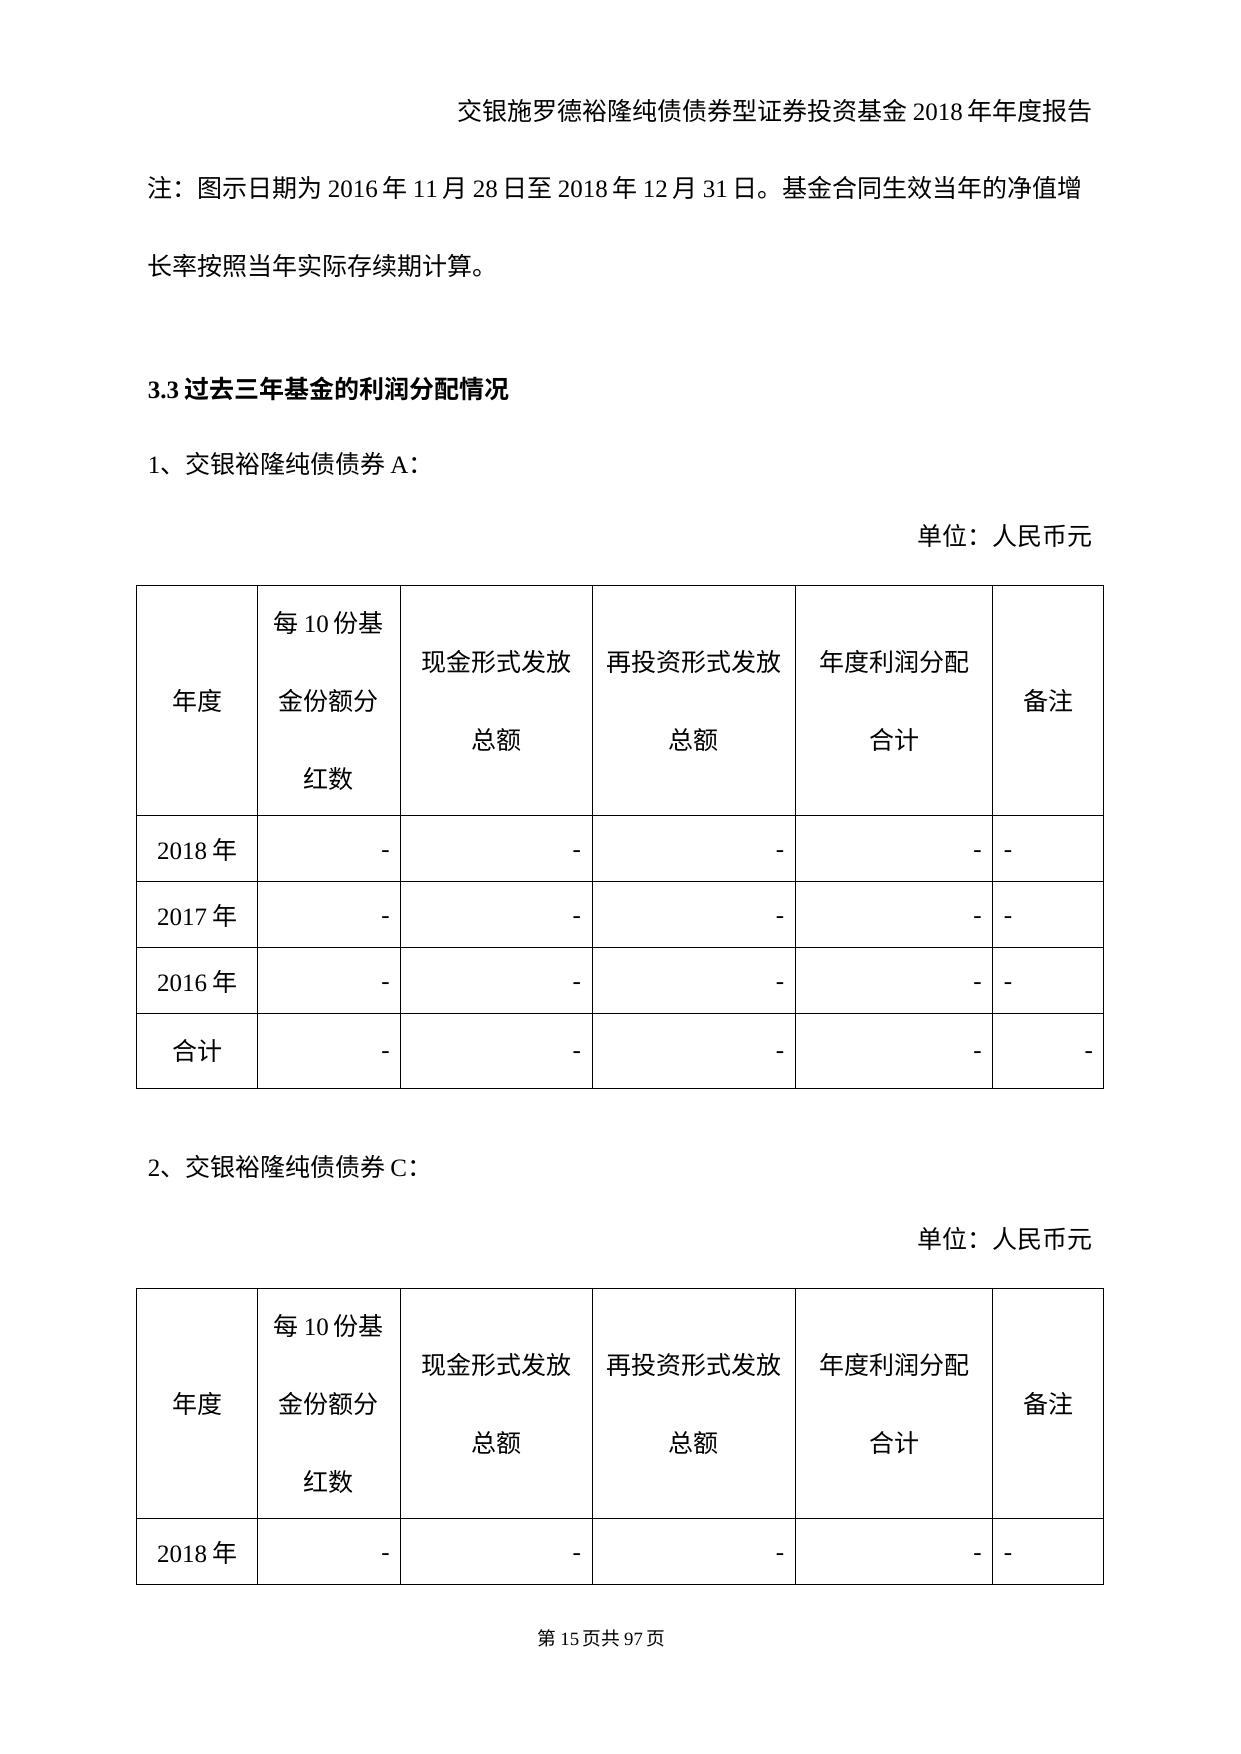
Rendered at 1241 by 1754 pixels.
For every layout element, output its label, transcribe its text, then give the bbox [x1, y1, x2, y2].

table_header 备注 [993, 1289, 1103, 1518]
table_cell - [401, 816, 592, 881]
table_header 年度利润分配合计 [796, 586, 992, 815]
table_cell - [593, 948, 795, 1013]
table_header 现金形式发放总额 [401, 1289, 592, 1518]
table_cell - [593, 882, 795, 947]
table_cell - [258, 816, 400, 881]
table_cell 合计 [137, 1014, 257, 1087]
table_header 再投资形式发放总额 [593, 1289, 795, 1518]
table_cell - [401, 1519, 592, 1584]
table_cell - [593, 816, 795, 881]
table_cell 2018年 [137, 1519, 257, 1584]
table_cell - [993, 1519, 1103, 1584]
table_header 每10份基金份额分红数 [258, 1289, 400, 1518]
table_cell - [796, 882, 992, 947]
text 单位：人民币元 [148, 502, 1092, 567]
text 注：图示日期为2016年11月28日至2018年12月31日。基金合同生效当年的净值增长率按照当年实际存续期计算。 [148, 154, 1092, 297]
text 2、交银裕隆纯债债券C： [148, 1133, 1092, 1198]
table_header 年度利润分配合计 [796, 1289, 992, 1518]
table_cell - [796, 1519, 992, 1584]
table_header 现金形式发放总额 [401, 586, 592, 815]
subtitle 3.3过去三年基金的利润分配情况 [148, 355, 1092, 420]
table_header 年度 [137, 1289, 257, 1518]
table_cell - [258, 948, 400, 1013]
table_cell - [401, 1014, 592, 1087]
table_cell - [593, 1519, 795, 1584]
table_cell - [258, 1519, 400, 1584]
table_cell - [258, 882, 400, 947]
table_header 每10份基金份额分红数 [258, 586, 400, 815]
table_cell - [796, 816, 992, 881]
text 1、交银裕隆纯债债券A： [148, 430, 1092, 495]
table_cell - [993, 1014, 1103, 1087]
table_cell - [593, 1014, 795, 1087]
table_cell - [258, 1014, 400, 1087]
table_cell - [796, 1014, 992, 1087]
table_cell - [401, 882, 592, 947]
table_header 备注 [993, 586, 1103, 815]
table_header 再投资形式发放总额 [593, 586, 795, 815]
table_header 年度 [137, 586, 257, 815]
table_cell - [993, 816, 1103, 881]
table_cell 2018年 [137, 816, 257, 881]
table_cell - [993, 948, 1103, 1013]
table_cell - [993, 882, 1103, 947]
table_cell - [796, 948, 992, 1013]
table_cell 2016年 [137, 948, 257, 1013]
text 单位：人民币元 [148, 1205, 1092, 1270]
table_cell 2017年 [137, 882, 257, 947]
table_cell - [401, 948, 592, 1013]
